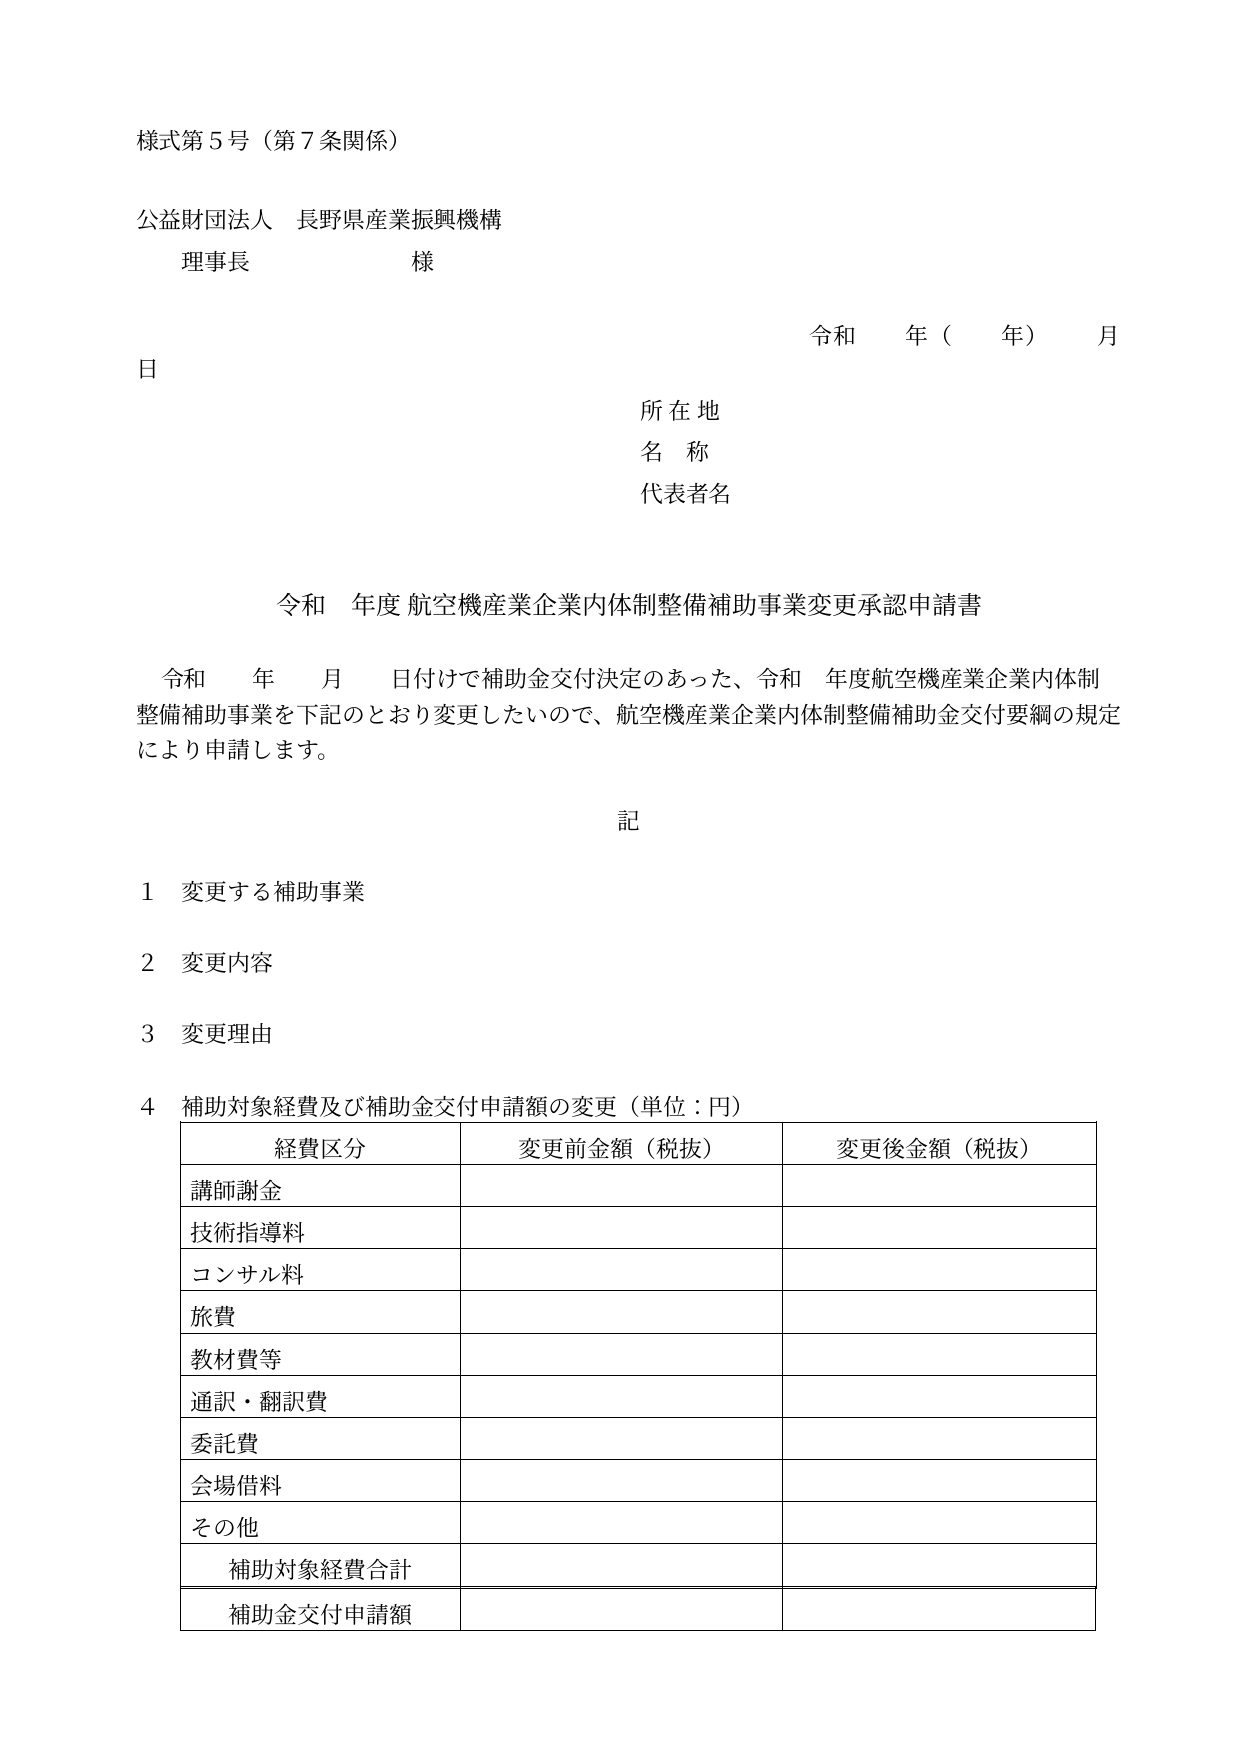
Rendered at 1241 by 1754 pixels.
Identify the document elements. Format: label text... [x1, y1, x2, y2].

text 令和 年 月 日付けで補助金交付決定のあった、令和 年度航空機産業企業内体制整備補助事業を下記のとおり変更したいので、航空機産業企業内体制整備補助金交付要綱の規定により申請します。 [136, 659, 1122, 765]
table_header 変更前金額（税抜） [461, 1123, 782, 1164]
table_cell [461, 1249, 782, 1290]
text 名 称 [640, 426, 1122, 467]
table_cell [461, 1418, 782, 1459]
text 公益財団法人 長野県産業振興機構 [136, 193, 1122, 235]
table_cell 会場借料 [181, 1460, 460, 1501]
table_cell 講師謝金 [181, 1165, 460, 1206]
table_cell [783, 1502, 1096, 1543]
text ４ 補助対象経費及び補助金交付申請額の変更（単位：円） [136, 1084, 1122, 1121]
table_cell 教材費等 [181, 1334, 460, 1374]
table_cell [783, 1418, 1096, 1459]
table_cell [461, 1376, 782, 1417]
table_header 経費区分 [181, 1123, 460, 1164]
table_cell [783, 1165, 1096, 1206]
table_cell [461, 1334, 782, 1374]
table_cell [783, 1291, 1096, 1332]
text 令和 年度 航空機産業企業内体制整備補助事業変更承認申請書 [136, 584, 1122, 621]
table_cell [783, 1249, 1096, 1290]
text １ 変更する補助事業 [136, 871, 1122, 907]
table_cell [461, 1544, 782, 1586]
table_cell [461, 1165, 782, 1206]
table_cell コンサル料 [181, 1249, 460, 1290]
table_cell [783, 1207, 1096, 1248]
text 記 [136, 801, 1122, 836]
table_cell [461, 1291, 782, 1332]
table_cell 通訳・翻訳費 [181, 1376, 460, 1417]
table_cell [783, 1334, 1096, 1374]
table_cell [461, 1502, 782, 1543]
table_cell [783, 1460, 1096, 1501]
text 代表者名 [640, 467, 1122, 509]
table_cell [461, 1207, 782, 1248]
table_cell 旅費 [181, 1291, 460, 1332]
text 所 在 地 [640, 384, 1122, 426]
table_cell 補助金交付申請額 [181, 1589, 460, 1630]
table_cell [783, 1376, 1096, 1417]
table_cell 技術指導料 [181, 1207, 460, 1248]
table_cell [783, 1544, 1096, 1586]
text ３ 変更理由 [136, 1013, 1122, 1048]
text 理事長 様 [136, 235, 1122, 276]
table_cell 補助対象経費合計 [181, 1544, 460, 1586]
table_cell [461, 1589, 782, 1630]
table_cell [461, 1460, 782, 1501]
table_header 変更後金額（税抜） [783, 1123, 1096, 1164]
text ２ 変更内容 [136, 942, 1122, 978]
text 令和 年（ 年） 月 日 [136, 318, 1122, 384]
table_cell その他 [181, 1502, 460, 1543]
text 様式第５号（第７条関係） [136, 118, 1122, 156]
table_cell [783, 1589, 1095, 1630]
table_cell 委託費 [181, 1418, 460, 1459]
